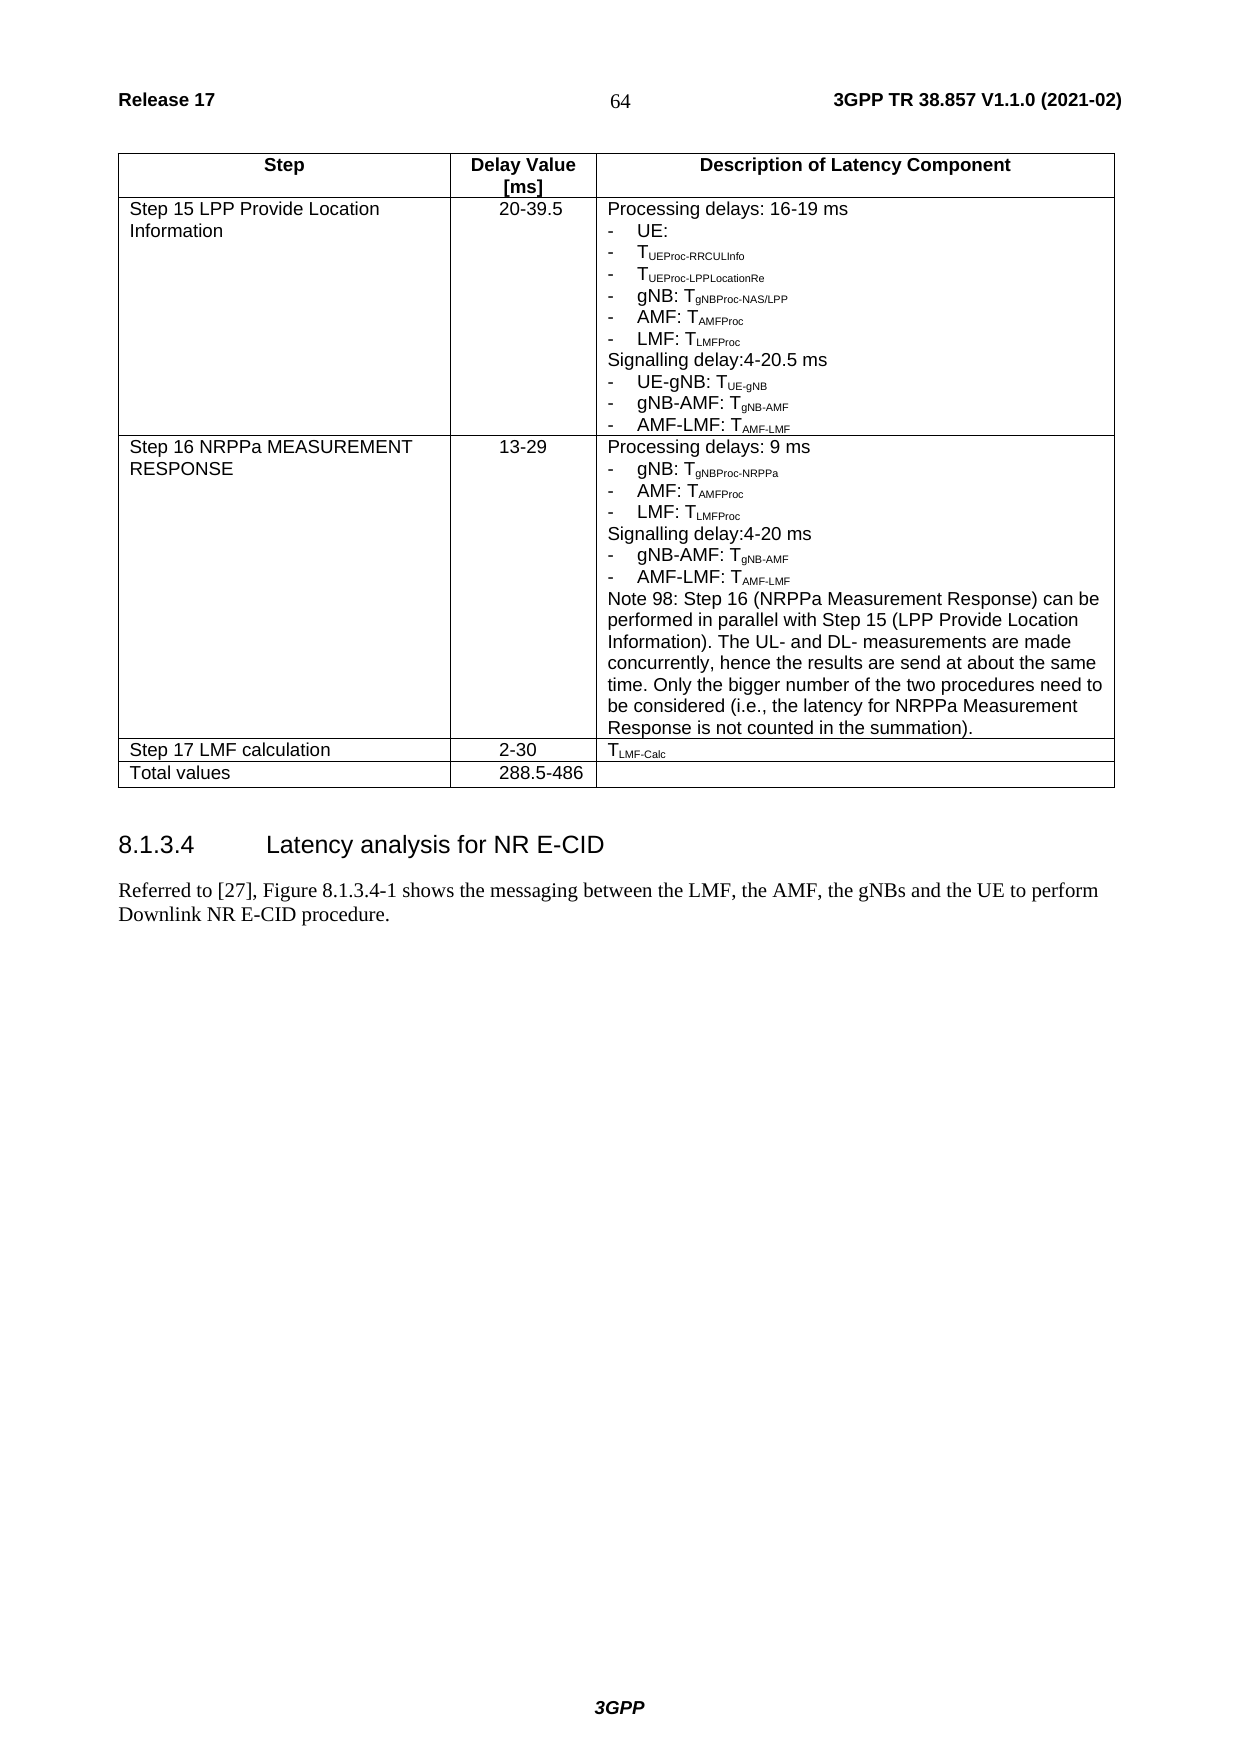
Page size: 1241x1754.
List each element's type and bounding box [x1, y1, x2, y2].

table_header [451, 154, 596, 197]
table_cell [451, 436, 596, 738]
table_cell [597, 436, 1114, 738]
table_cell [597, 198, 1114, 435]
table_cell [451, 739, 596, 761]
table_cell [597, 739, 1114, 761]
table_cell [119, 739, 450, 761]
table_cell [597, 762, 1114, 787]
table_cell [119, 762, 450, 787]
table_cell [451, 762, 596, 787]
table_header [119, 154, 450, 197]
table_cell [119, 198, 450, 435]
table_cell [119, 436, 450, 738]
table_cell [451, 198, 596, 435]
table_header [597, 154, 1114, 197]
